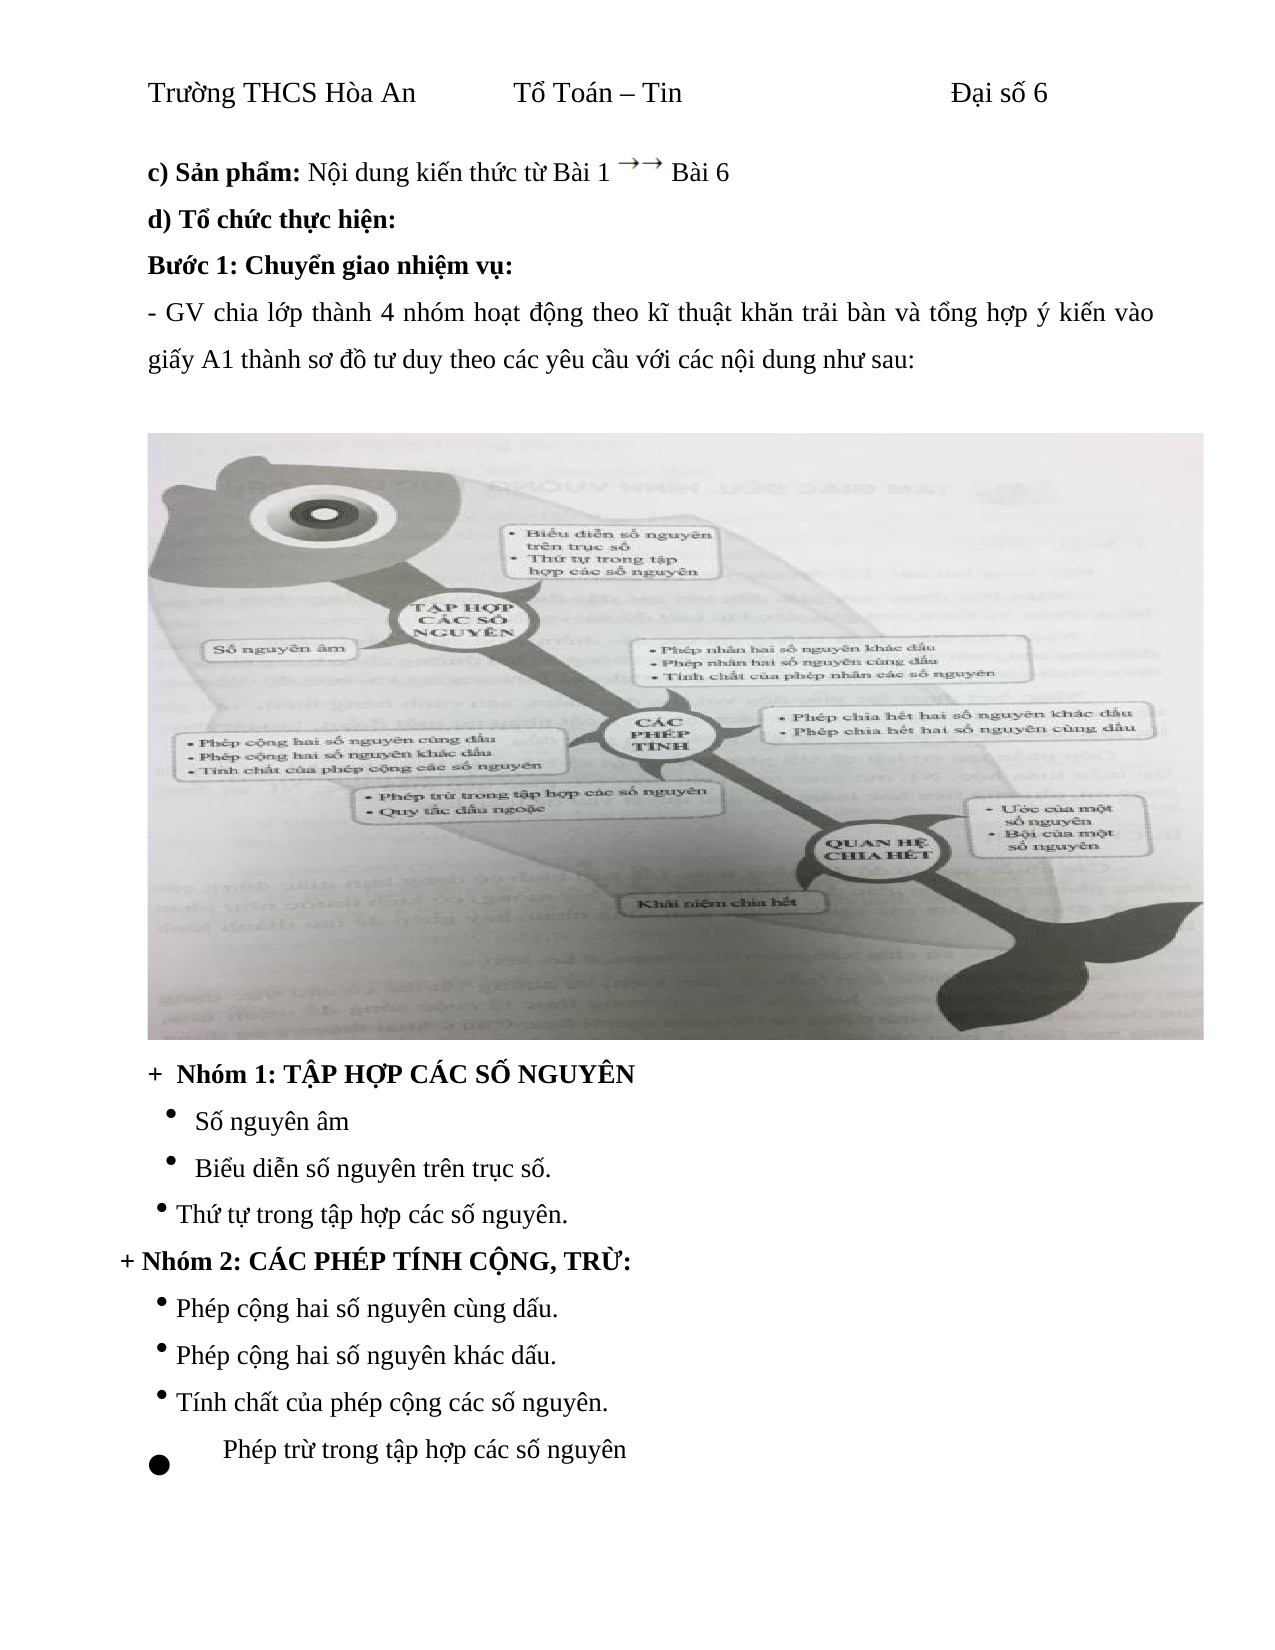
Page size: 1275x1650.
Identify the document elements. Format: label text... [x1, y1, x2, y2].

text c) Sản phẩm: Nội dung kiến thức từ Bài 1 Bài 6 [147, 145, 1157, 187]
text Bước 1: Chuyển giao nhiệm vụ: [147, 249, 1157, 281]
list Tính chất của phép cộng các số nguyên. [157, 1386, 1157, 1417]
picture [617, 145, 665, 182]
text + Nhóm 2: CÁC PHÉP TÍNH CỘNG, TRỪ: [119, 1246, 1157, 1277]
picture [147, 433, 1204, 1040]
text + Nhóm 1: TẬP HỢP CÁC SỐ NGUYÊN [147, 1040, 1157, 1089]
list Phép cộng hai số nguyên cùng dấu. [157, 1292, 1157, 1323]
list Phép trừ trong tập hợp các số nguyên [147, 1433, 1157, 1488]
text d) Tổ chức thực hiện: [147, 203, 1157, 234]
text - GV chia lớp thành 4 nhóm hoạt động theo kĩ thuật khăn trải bàn và tổng hợp ý kiến vào giấy A1 thành sơ đồ tư duy theo các yêu cầu với các nội dung như sau: [147, 296, 1157, 374]
list Phép cộng hai số nguyên khác dấu. [157, 1339, 1157, 1370]
list Thứ tự trong tập hợp các số nguyên. [157, 1199, 1157, 1230]
list Số nguyên âm [166, 1105, 1157, 1136]
list Biểu diễn số nguyên trên trục số. [166, 1152, 1157, 1183]
